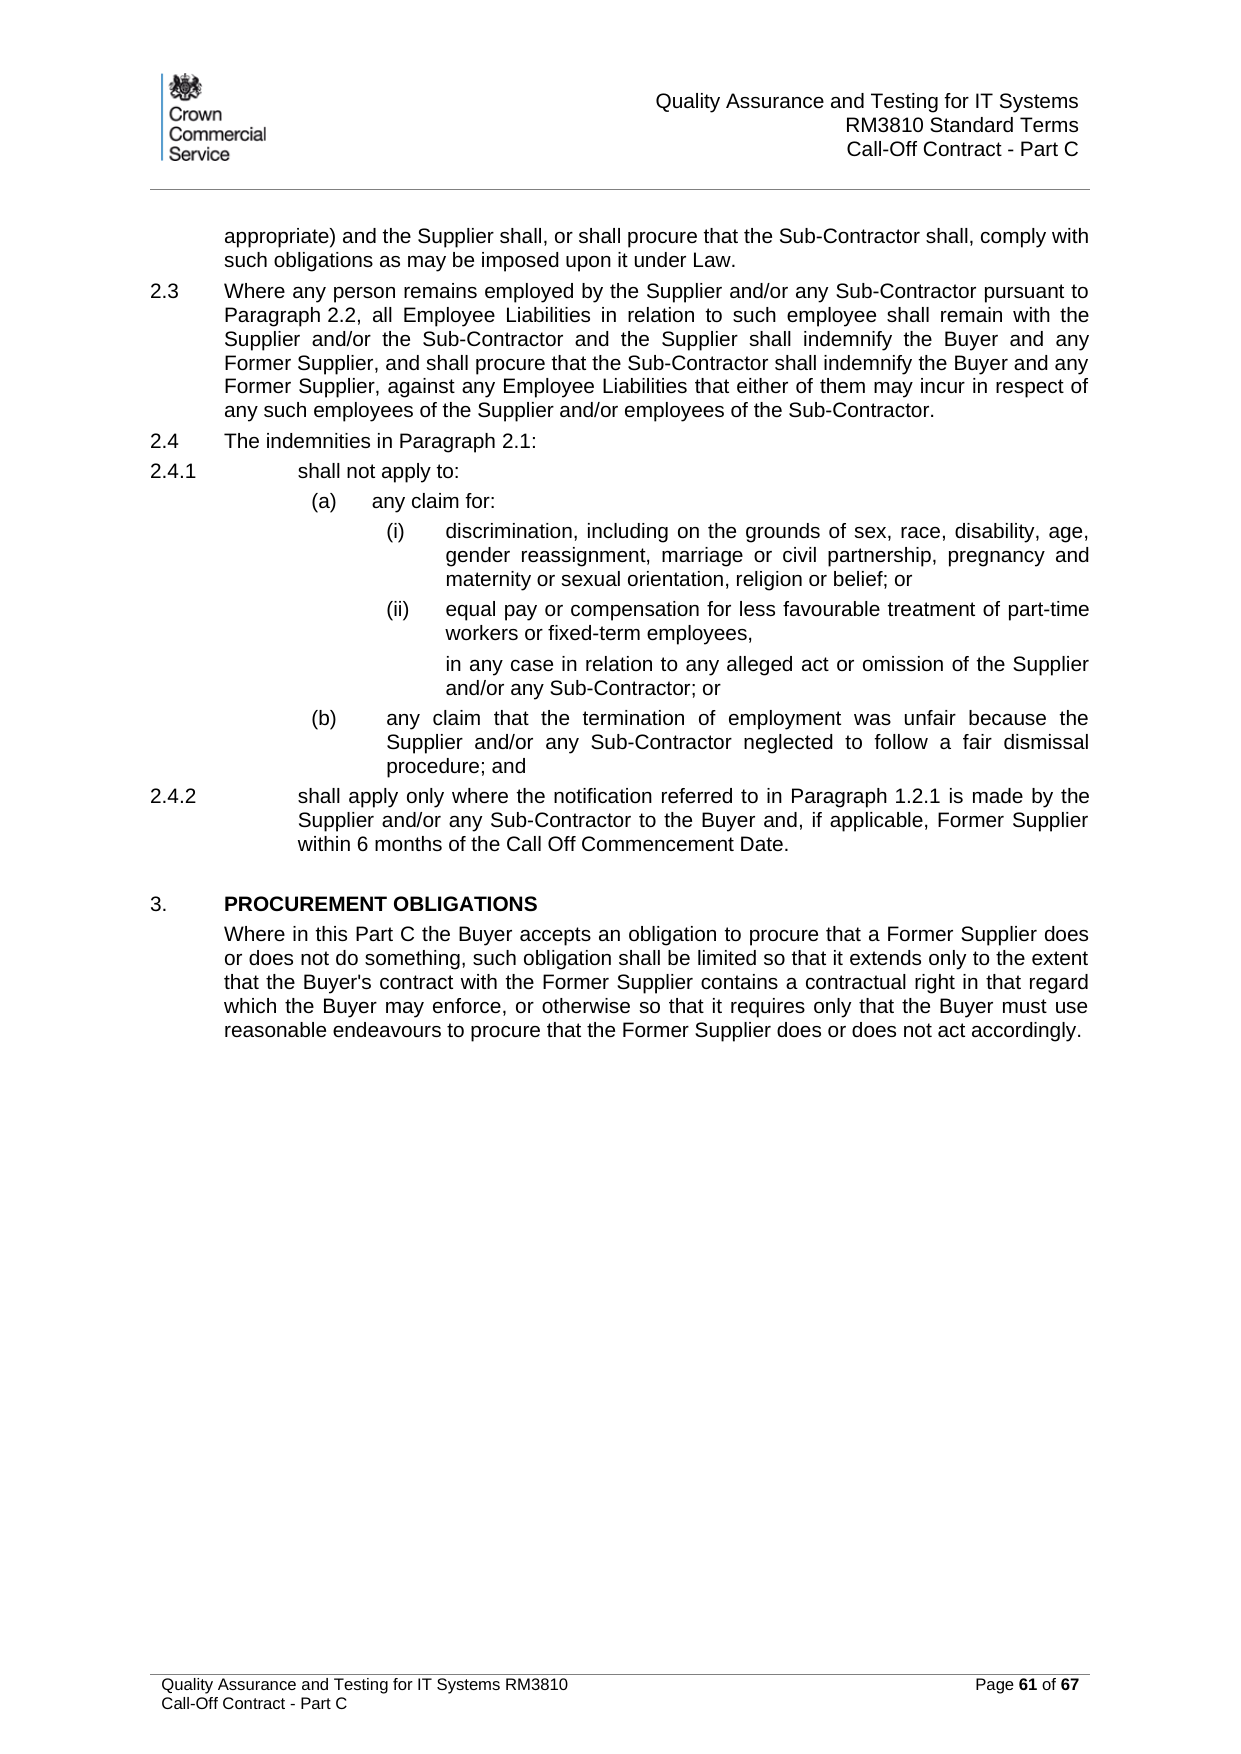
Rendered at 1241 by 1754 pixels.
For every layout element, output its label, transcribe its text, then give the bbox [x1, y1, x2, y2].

text The indemnities in Paragraph 2.1: [150, 428, 1090, 452]
text Where any person remains employed by the Supplier and/or any Sub-Contractor pursuant to Paragraph 2.2, all Employee Liabilities in relation to such employee shall remain with the Supplier and/or the Sub-Contractor and the Supplier shall indemnify the Buyer and any Former Supplier, and shall procure that the Sub-Contractor shall indemnify the Buyer and any Former Supplier, against any Employee Liabilities that either of them may incur in respect of any such employees of the Supplier and/or employees of the Sub-Contractor. [150, 278, 1090, 422]
subtitle PROCUREMENT OBLIGATIONS [150, 892, 1090, 916]
text shall not apply to: [150, 459, 1090, 483]
picture [161, 73, 266, 161]
text any claim that the termination of employment was unfair because the Supplier and/or any Sub-Contractor neglected to follow a fair dismissal procedure; and [311, 706, 1090, 777]
text shall apply only where the notification referred to in Paragraph 1.2.1 is made by the Supplier and/or any Sub-Contractor to the Buyer and, if applicable, Former Supplier within 6 months of the Call Off Commencement Date. [150, 784, 1090, 856]
text Where in this Part C the Buyer accepts an obligation to procure that a Former Supplier does or does not do something, such obligation shall be limited so that it extends only to the extent that the Buyer's contract with the Former Supplier contains a contractual right in that regard which the Buyer may enforce, or otherwise so that it requires only that the Buyer must use reasonable endeavours to procure that the Former Supplier does or does not act accordingly. [224, 922, 1090, 1042]
text equal pay or compensation for less favourable treatment of part-time workers or fixed-term employees, [386, 597, 1090, 645]
text discrimination, including on the grounds of sex, race, disability, age, gender reassignment, marriage or civil partnership, pregnancy and maternity or sexual orientation, religion or belief; or [386, 519, 1090, 591]
text in any case in relation to any alleged act or omission of the Supplier and/or any Sub-Contractor; or [445, 651, 1090, 699]
text any claim for: [311, 489, 1090, 513]
